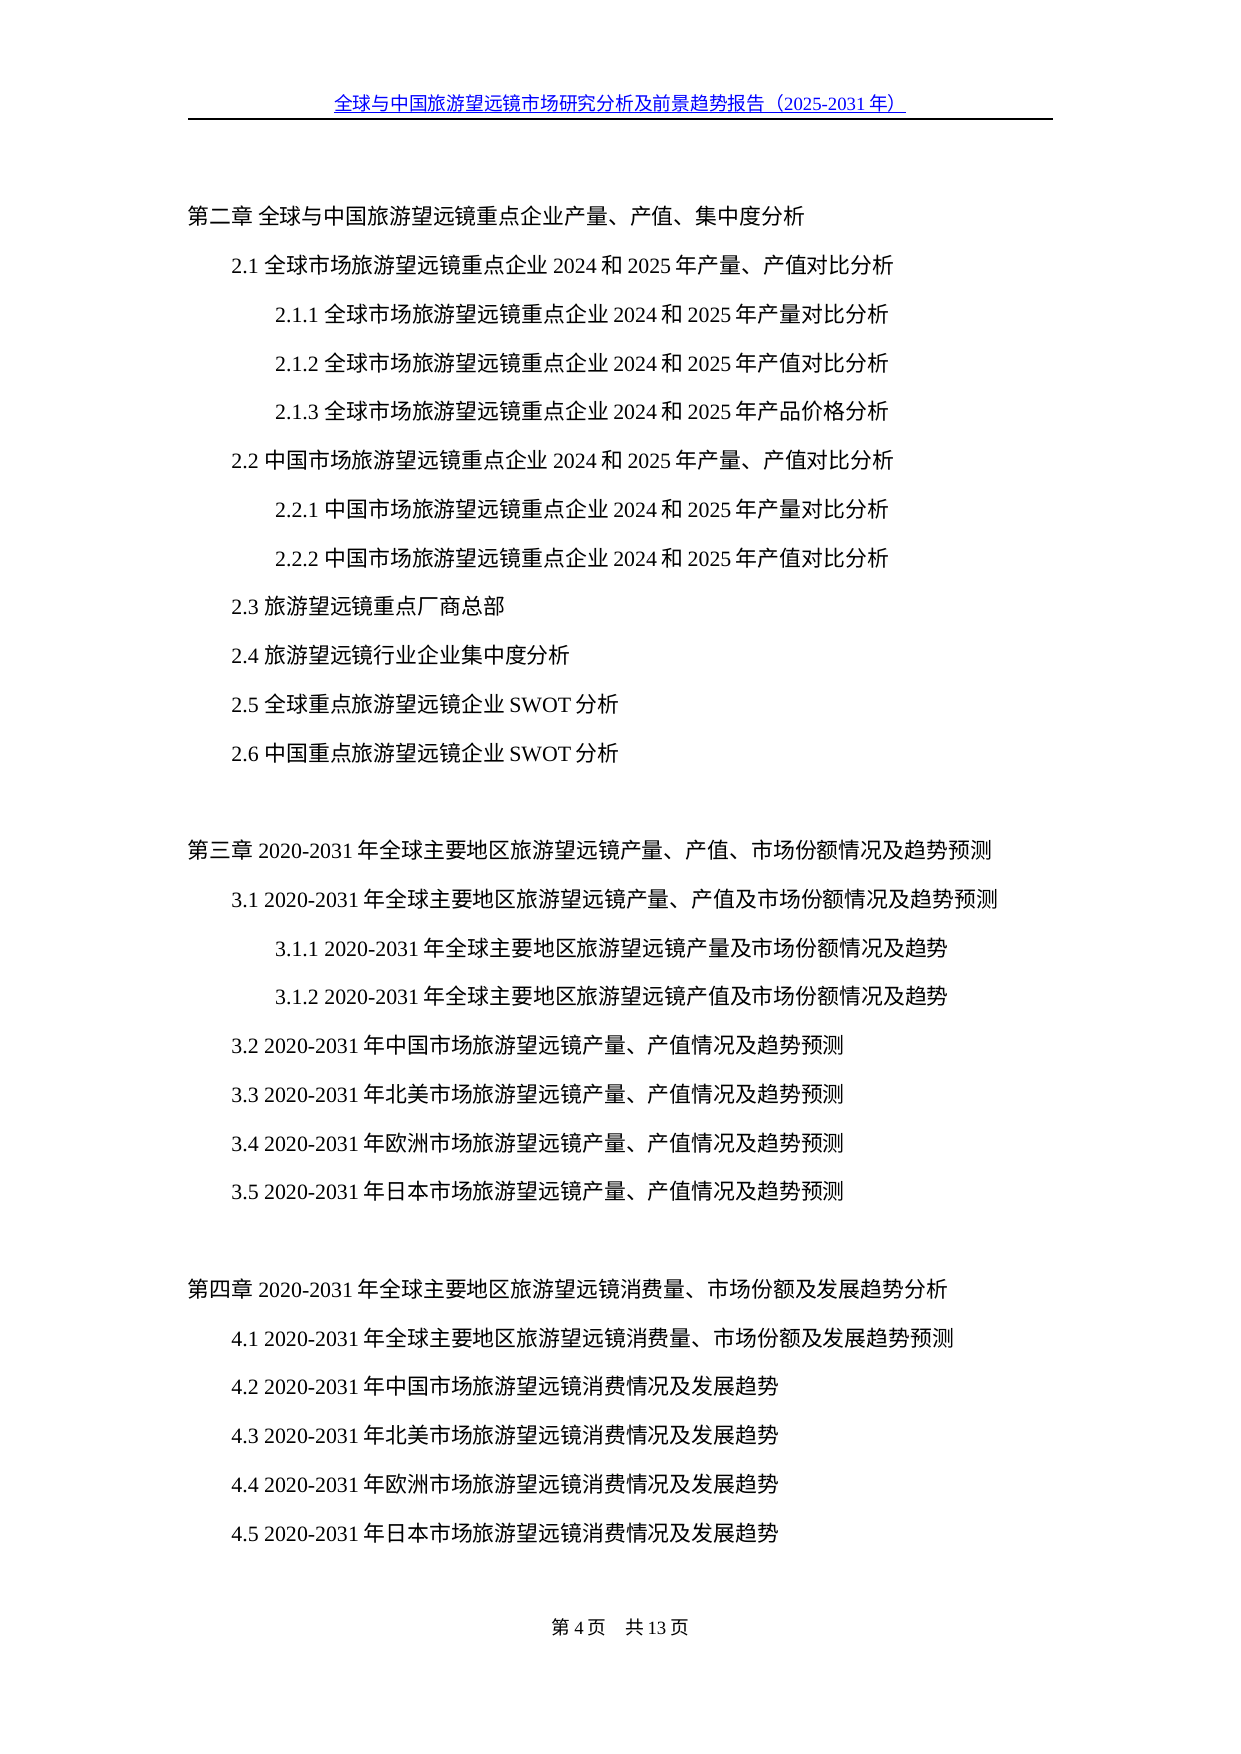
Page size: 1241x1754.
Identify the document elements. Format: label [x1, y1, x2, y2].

text [187, 150, 1053, 1548]
